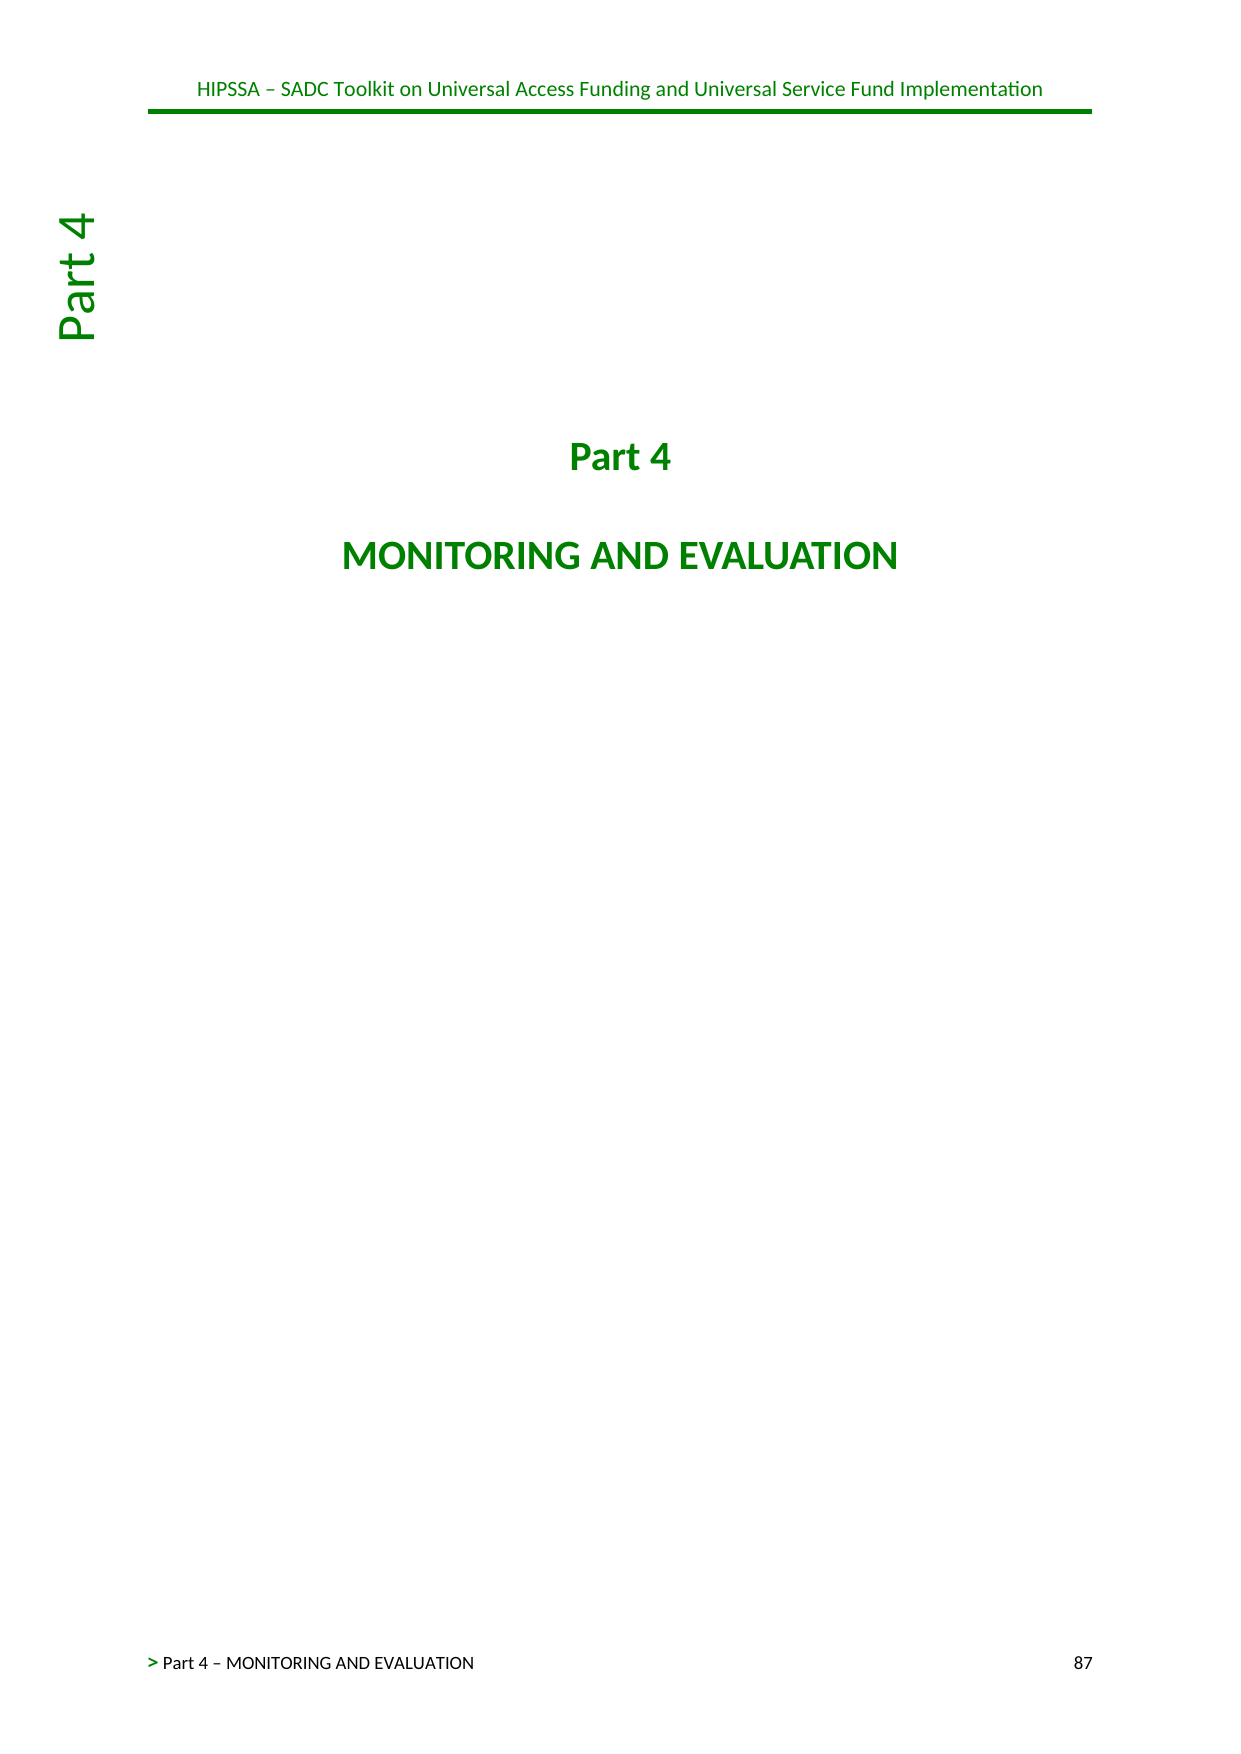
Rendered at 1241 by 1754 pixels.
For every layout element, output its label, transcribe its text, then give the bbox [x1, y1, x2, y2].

title Part 4 [148, 430, 1092, 481]
title MONITORING AND EVALUATION [148, 529, 1092, 579]
